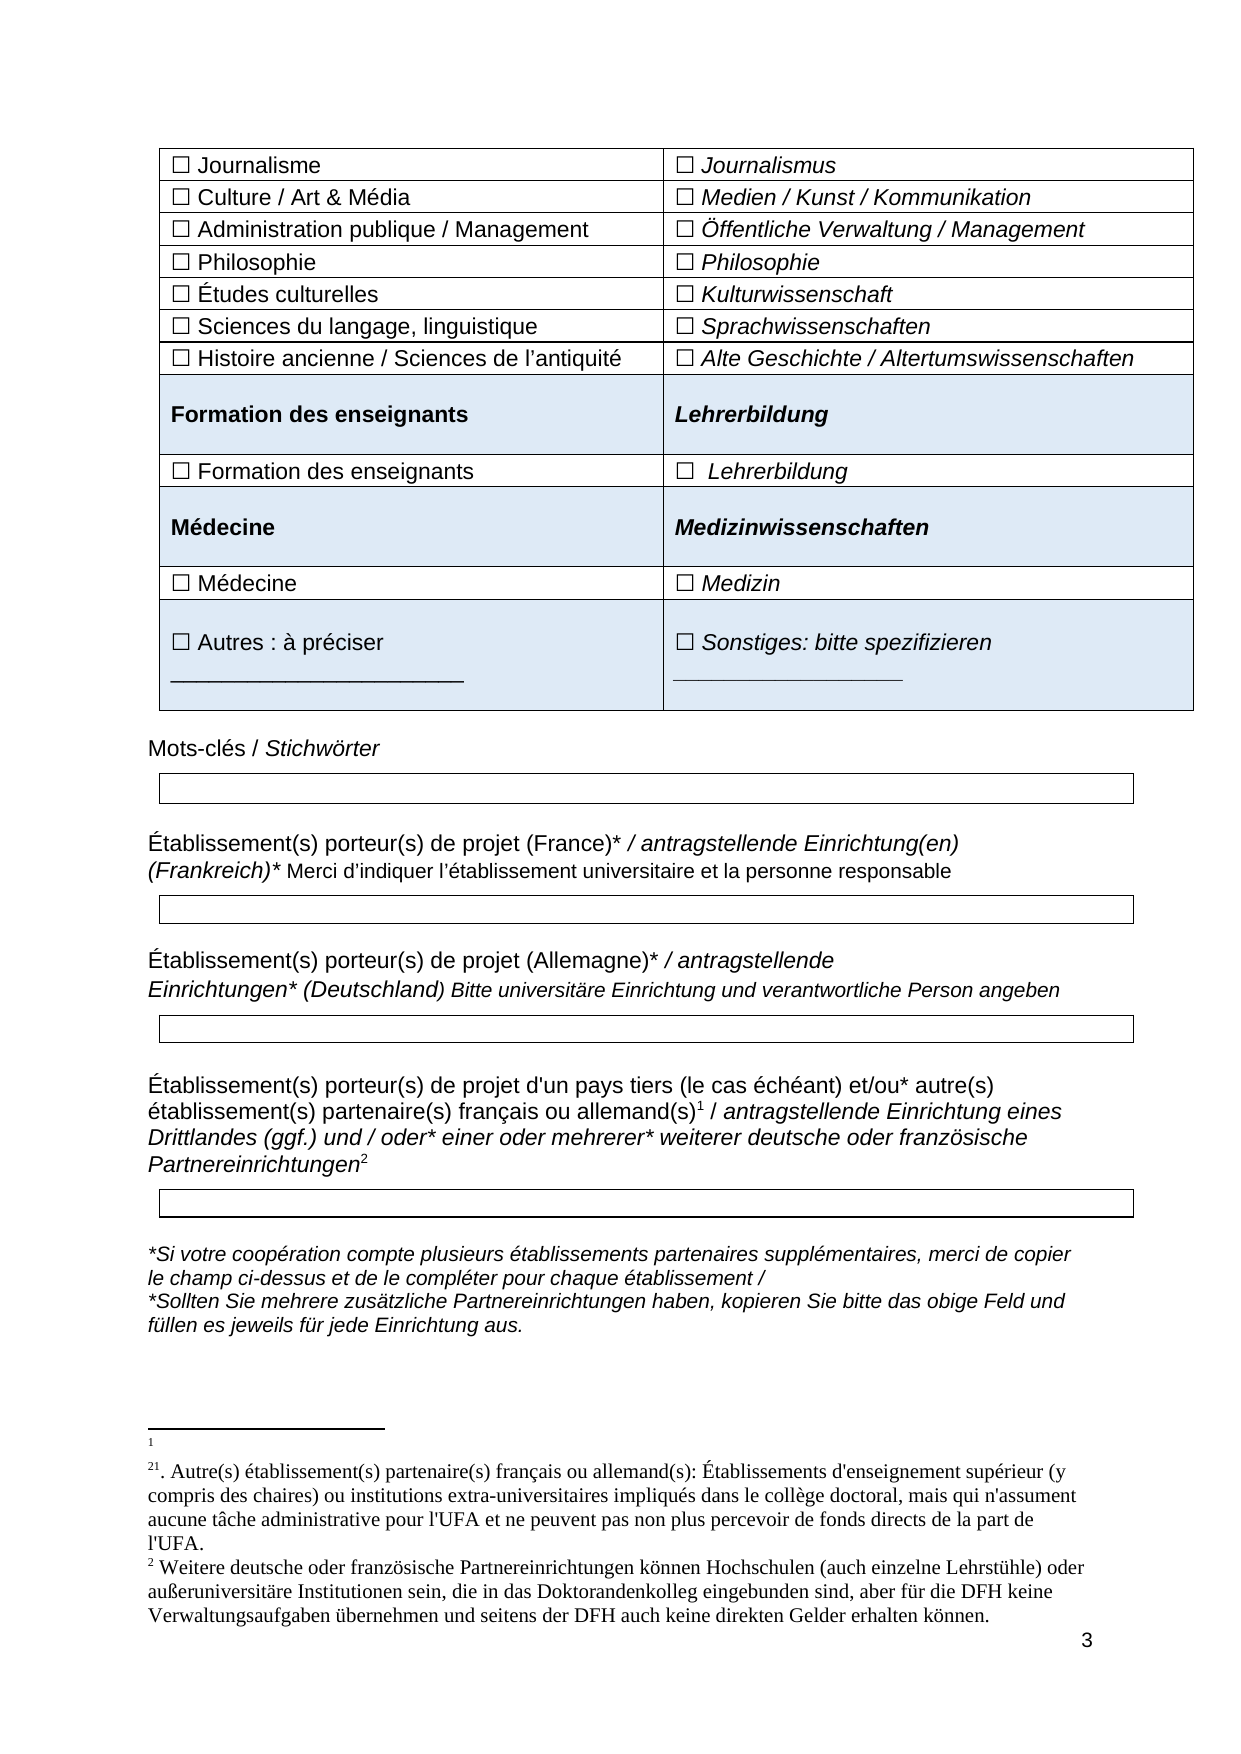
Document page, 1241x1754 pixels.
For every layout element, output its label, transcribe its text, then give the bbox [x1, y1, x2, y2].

table_cell Médecine [160, 487, 663, 566]
table_cell ☐ Journalisme [160, 149, 663, 180]
table_header [160, 896, 1133, 922]
table_cell ☐ Philosophie [664, 246, 1193, 277]
table_cell ☐ Autres : à préciser _______________________ [160, 600, 663, 710]
table_cell Formation des enseignants [160, 375, 663, 454]
table_cell ☐ Kulturwissenschaft [664, 278, 1193, 309]
table_header [160, 774, 1133, 803]
table_cell Medizinwissenschaften [664, 487, 1193, 566]
table_cell ☐ Medien / Kunst / Kommunikation [664, 181, 1193, 212]
table_header [160, 1190, 1133, 1216]
table_cell ☐ Medizin [664, 567, 1193, 598]
table_cell ☐ Administration publique / Management [160, 213, 663, 244]
table_cell ☐ Culture / Art & Média [160, 181, 663, 212]
table_cell ☐ Médecine [160, 567, 663, 598]
table_cell ☐ Sciences du langage, linguistique [160, 310, 663, 341]
table_cell ☐ Öffentliche Verwaltung / Management [664, 213, 1193, 244]
table_cell ☐ Histoire ancienne / Sciences de l’antiquité [160, 343, 663, 374]
table_cell ☐ Lehrerbildung [664, 455, 1193, 486]
text *Sollten Sie mehrere zusätzliche Partnereinrichtungen haben, kopieren Sie bitte das obige Feld und füllen es jeweils für jede Einrichtung aus. [148, 1289, 1093, 1337]
table_cell ☐ Philosophie [160, 246, 663, 277]
table_cell ☐ Sonstiges: bitte spezifizieren __________________ [664, 600, 1193, 710]
table_cell ☐ Journalismus [664, 149, 1193, 180]
table_cell ☐ Alte Geschichte / Altertumswissenschaften [664, 343, 1193, 374]
table_cell Lehrerbildung [664, 375, 1193, 454]
table_cell ☐ Formation des enseignants [160, 455, 663, 486]
text Établissement(s) porteur(s) de projet (Allemagne)* / antragstellende Einrichtungen* (Deutschland) Bitte universitäre Einrichtung und verantwortliche Person angeben [148, 947, 1093, 1002]
text Établissement(s) porteur(s) de projet (France)* / antragstellende Einrichtung(en) (Frankreich)* Merci d’indiquer l’établissement universitaire et la personne responsable [148, 830, 1093, 883]
table_cell ☐ Sprachwissenschaften [664, 310, 1193, 341]
table_cell ☐ Études culturelles [160, 278, 663, 309]
table_header [160, 1016, 1133, 1042]
text Établissement(s) porteur(s) de projet d'un pays tiers (le cas échéant) et/ou* autre(s) établissement(s) partenaire(s) français ou allemand(s) / antragstellende Einrichtung eines Drittlandes (ggf.) und / oder* einer oder mehrerer* weiterer deutsche oder französische Partnereinrichtungen [148, 1072, 1093, 1177]
text *Si votre coopération compte plusieurs établissements partenaires supplémentaires, merci de copier le champ ci-dessus et de le compléter pour chaque établissement / [148, 1241, 1093, 1289]
text Mots-clés / Stichwörter [148, 735, 1093, 761]
